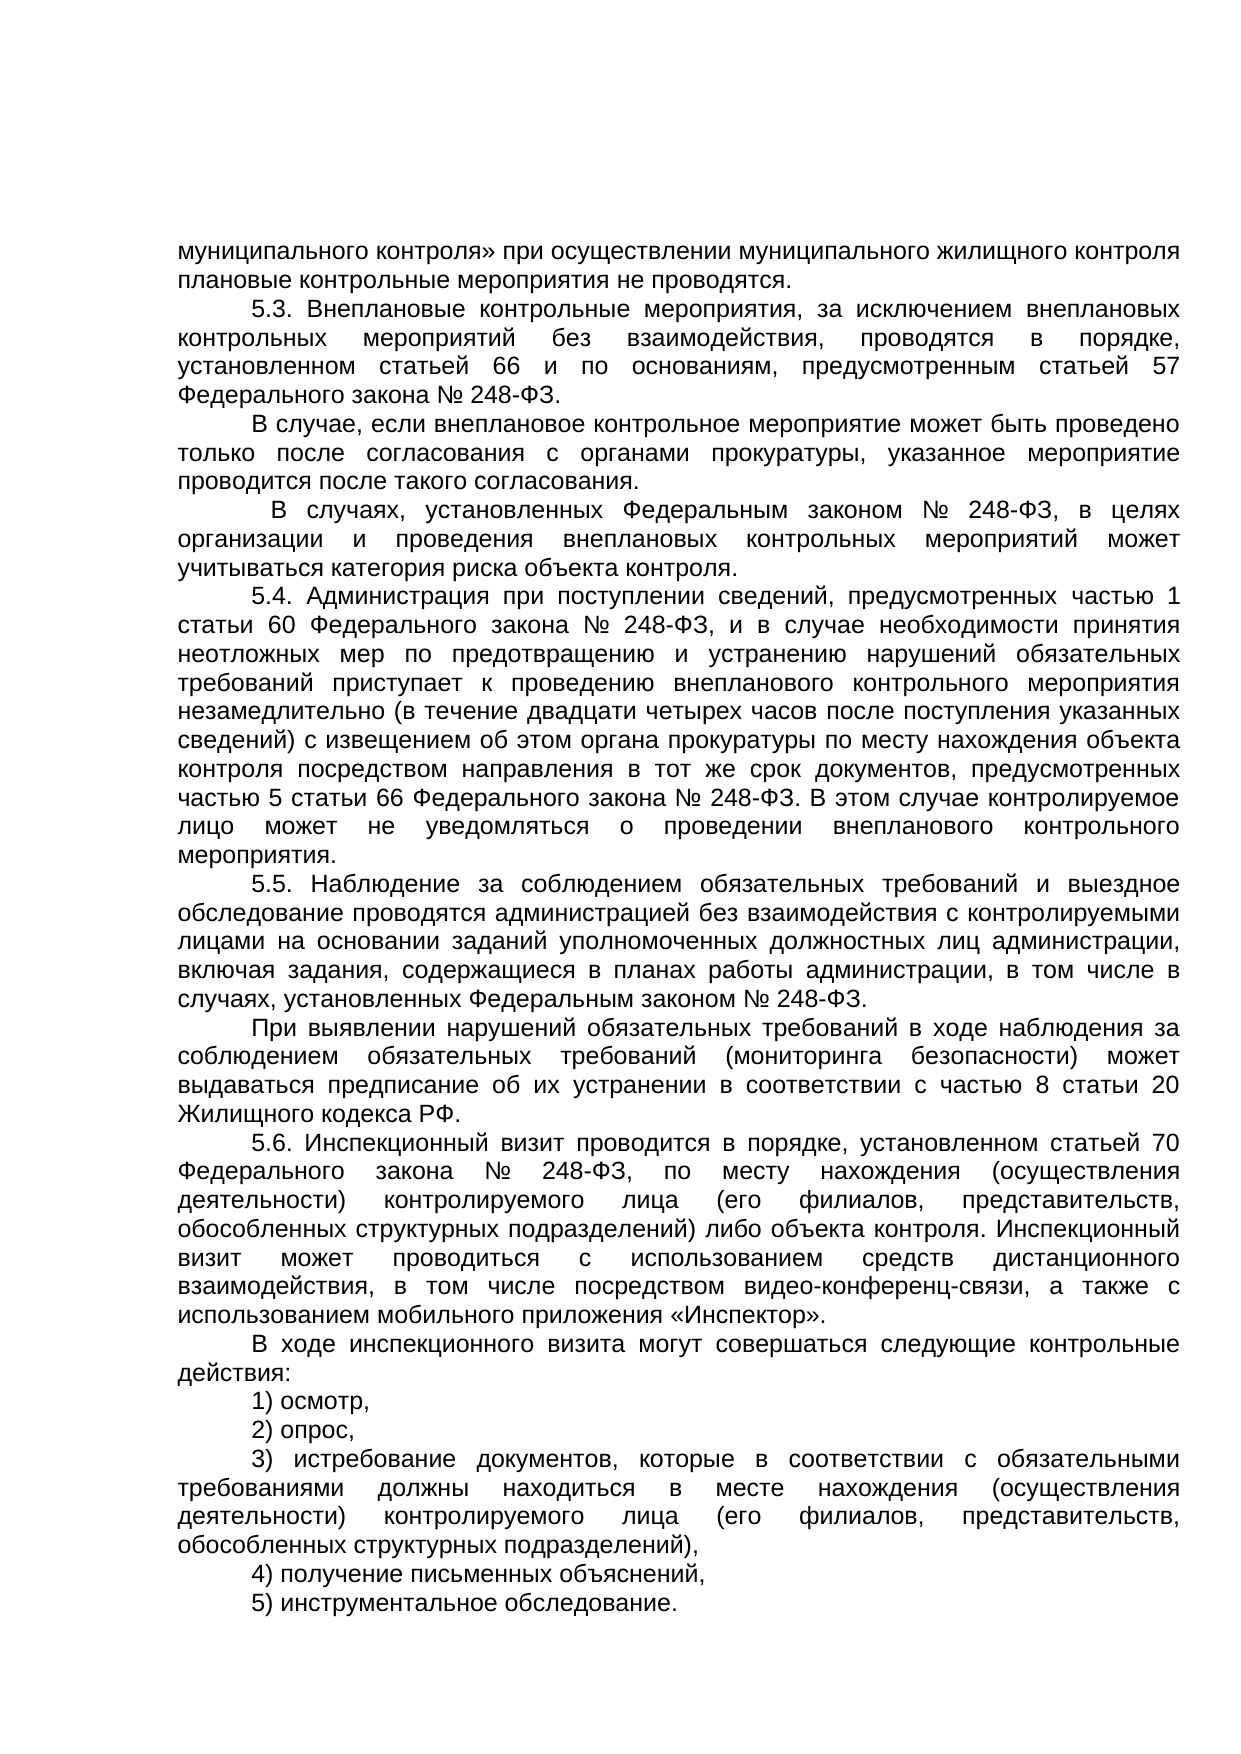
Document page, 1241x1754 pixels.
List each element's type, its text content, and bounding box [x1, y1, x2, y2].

text 3) истребование документов, которые в соответствии с обязательными требованиями должны находиться в месте нахождения (осуществления деятельности) контролируемого лица (его филиалов, представительств, обособленных структурных подразделений), [177, 1444, 1181, 1559]
text 2) опрос, [177, 1415, 1181, 1444]
text 1) осмотр, [177, 1386, 1181, 1415]
text В случаях, установленных Федеральным законом № 248-ФЗ, в целях организации и проведения внеплановых контрольных мероприятий может учитываться категория риска объекта контроля. [177, 495, 1181, 581]
text При выявлении нарушений обязательных требований в ходе наблюдения за соблюдением обязательных требований (мониторинга безопасности) может выдаваться предписание об их устранении в соответствии с частью 8 статьи 20 Жилищного кодекса РФ. [177, 1012, 1181, 1127]
text 5.6. Инспекционный визит проводится в порядке, установленном статьей 70 Федерального закона № 248-ФЗ, по месту нахождения (осуществления деятельности) контролируемого лица (его филиалов, представительств, обособленных структурных подразделений) либо объекта контроля. Инспекционный визит может проводиться с использованием средств дистанционного взаимодействия, в том числе посредством видео-конференц-связи, а также с использованием мобильного приложения «Инспектор». [177, 1127, 1181, 1329]
text 5) инструментальное обследование. [177, 1587, 1181, 1616]
text 5.4. Администрация при поступлении сведений, предусмотренных частью 1 статьи 60 Федерального закона № 248-ФЗ, и в случае необходимости принятия неотложных мер по предотвращению и устранению нарушений обязательных требований приступает к проведению внепланового контрольного мероприятия незамедлительно (в течение двадцати четырех часов после поступления указанных сведений) с извещением об этом органа прокуратуры по месту нахождения объекта контроля посредством направления в тот же срок документов, предусмотренных частью 5 статьи 66 Федерального закона № 248-ФЗ. В этом случае контролируемое лицо может не уведомляться о проведении внепланового контрольного мероприятия. [177, 581, 1181, 869]
text В случае, если внеплановое контрольное мероприятие может быть проведено только после согласования с органами прокуратуры, указанное мероприятие проводится после такого согласования. [177, 409, 1181, 495]
text 5.3. Внеплановые контрольные мероприятия, за исключением внеплановых контрольных мероприятий без взаимодействия, проводятся в порядке, установленном статьей 66 и по основаниям, предусмотренным статьей 57 Федерального закона № 248-ФЗ. [177, 294, 1181, 409]
text 4) получение письменных объяснений, [177, 1559, 1181, 1587]
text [177, 236, 1181, 294]
text В ходе инспекционного визита могут совершаться следующие контрольные действия: [177, 1329, 1181, 1386]
text 5.5. Наблюдение за соблюдением обязательных требований и выездное обследование проводятся администрацией без взаимодействия с контролируемыми лицами на основании заданий уполномоченных должностных лиц администрации, включая задания, содержащиеся в планах работы администрации, в том числе в случаях, установленных Федеральным законом № 248-ФЗ. [177, 869, 1181, 1012]
